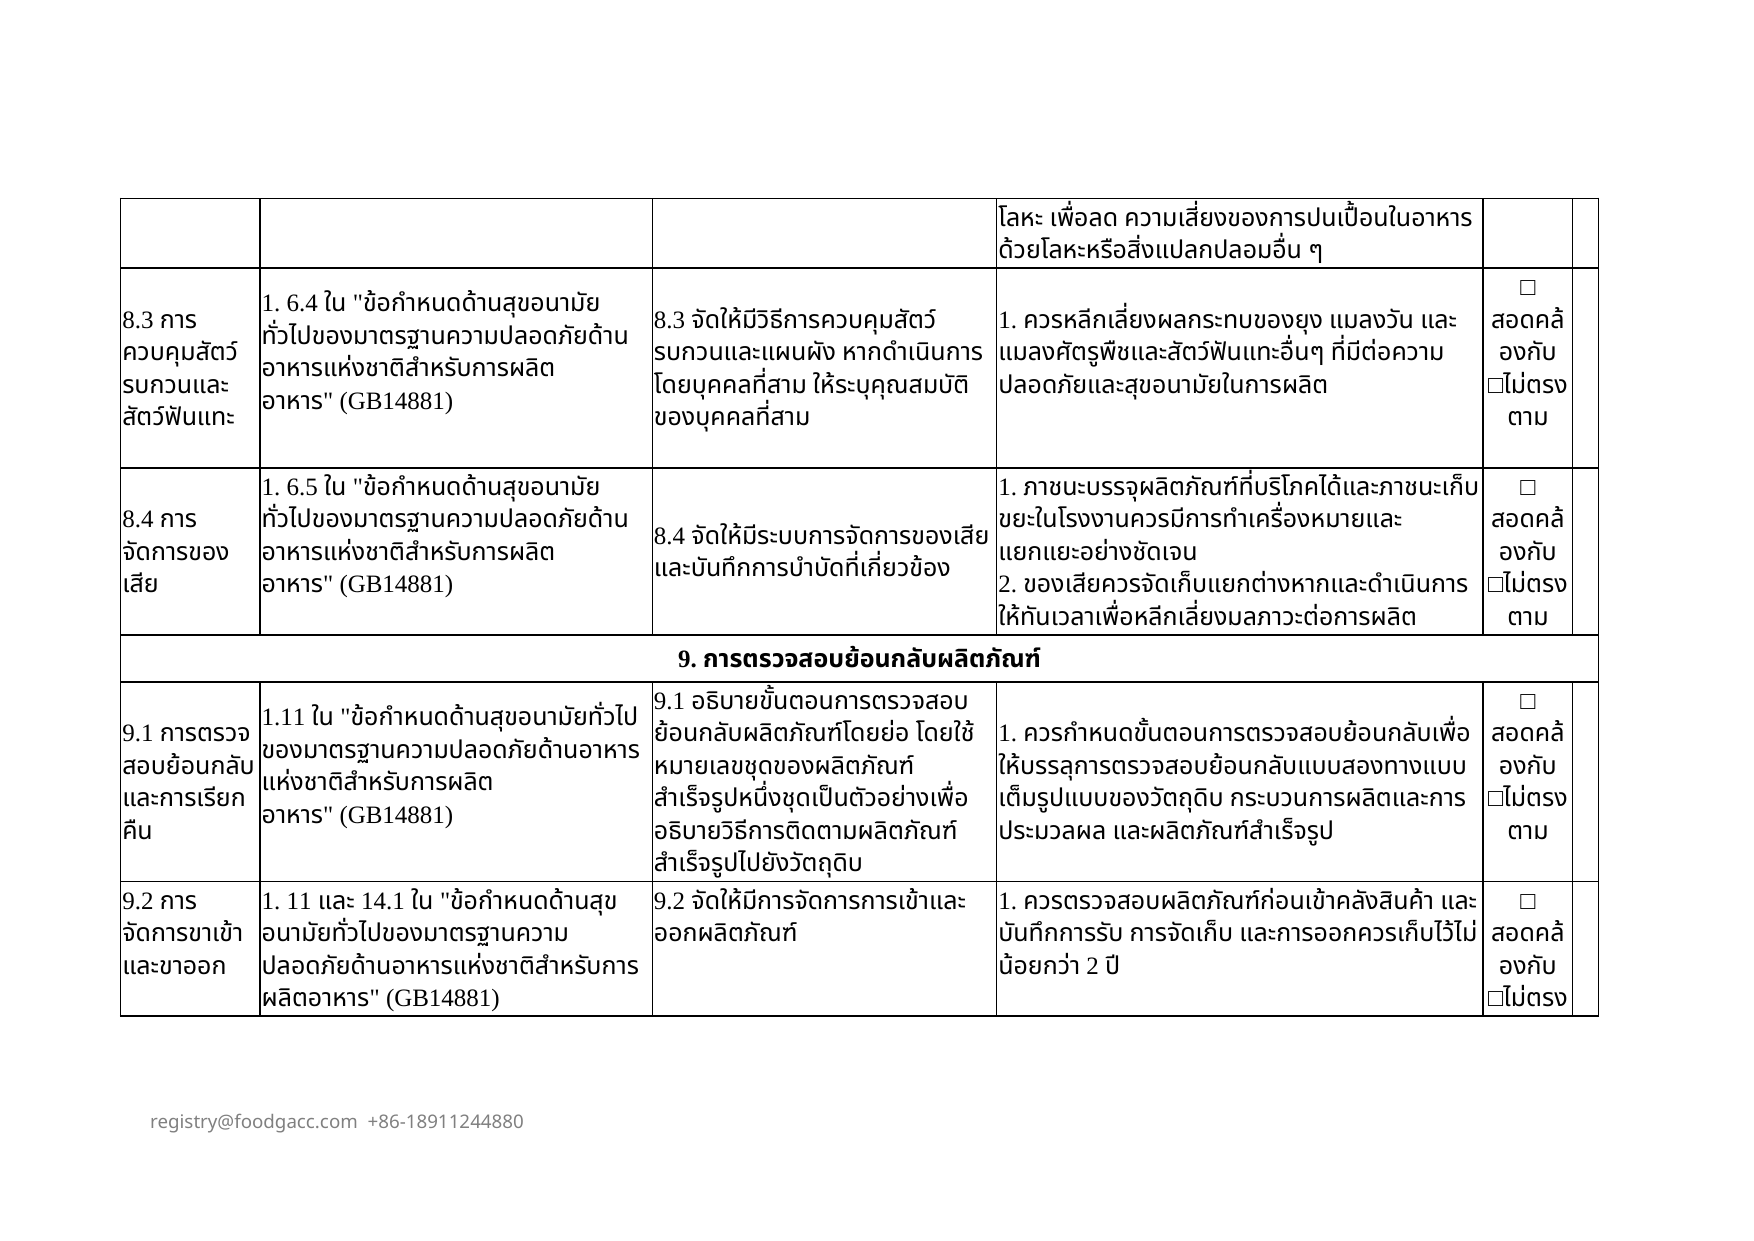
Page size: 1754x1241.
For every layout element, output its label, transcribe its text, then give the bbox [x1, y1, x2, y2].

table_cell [997, 199, 1482, 267]
table_cell 9.1 การตรวจสอบย้อนกลับและการเรียกคืน [121, 683, 259, 881]
table_cell [1573, 269, 1598, 467]
table_cell 1. 6.4 ใน "ข้อกำหนดด้านสุขอนามัยทั่วไปของมาตรฐานความปลอดภัยด้านอาหารแห่งชาติสำหรับการผลิตอาหาร" (GB14881) [261, 269, 652, 467]
table_cell 9. การตรวจสอบย้อนกลับผลิตภัณฑ์ [121, 636, 1598, 681]
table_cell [653, 199, 996, 267]
table_cell □สอดคล้องกับ □ไม่ตรงตาม [1484, 469, 1572, 634]
table_cell 1.11 ใน "ข้อกำหนดด้านสุขอนามัยทั่วไปของมาตรฐานความปลอดภัยด้านอาหารแห่งชาติสำหรับการผลิตอาหาร" (GB14881) [261, 683, 652, 881]
table_cell 1. ภาชนะบรรจุผลิตภัณฑ์ที่บริโภคได้และภาชนะเก็บขยะในโรงงานควรมีการทำเครื่องหมายและแยกแยะอย่างชัดเจน 2. ของเสียควรจัดเก็บแยกต่างหากและดำเนินการให้ทันเวลาเพื่อหลีกเลี่ยงมลภาวะต่อการผลิต [997, 469, 1482, 634]
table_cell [261, 882, 652, 1015]
table_cell [1573, 469, 1598, 634]
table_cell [121, 199, 259, 267]
table_cell 8.3 การควบคุมสัตว์รบกวนและสัตว์ฟันแทะ [121, 269, 259, 467]
table_cell 8.4 จัดให้มีระบบการจัดการของเสียและบันทึกการบำบัดที่เกี่ยวข้อง [653, 469, 996, 634]
table_cell 8.4 การจัดการของเสีย [121, 469, 259, 634]
table_cell 8.3 จัดให้มีวิธีการควบคุมสัตว์รบกวนและแผนผัง หากดำเนินการโดยบุคคลที่สาม ให้ระบุคุณสมบัติของบุคคลที่สาม [653, 269, 996, 467]
table_cell □สอดคล้องกับ □ไม่ตรงตาม [1484, 269, 1572, 467]
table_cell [1484, 199, 1572, 267]
table_cell 1. ควรหลีกเลี่ยงผลกระทบของยุง แมลงวัน และแมลงศัตรูพืชและสัตว์ฟันแทะอื่นๆ ที่มีต่อความปลอดภัยและสุขอนามัยในการผลิต [997, 269, 1482, 467]
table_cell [121, 882, 259, 1015]
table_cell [653, 882, 996, 1015]
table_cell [1484, 882, 1572, 1015]
table_cell 1. ควรกำหนดขั้นตอนการตรวจสอบย้อนกลับเพื่อให้บรรลุการตรวจสอบย้อนกลับแบบสองทางแบบเต็มรูปแบบของวัตถุดิบ กระบวนการผลิตและการประมวลผล และผลิตภัณฑ์สำเร็จรูป [997, 683, 1482, 881]
table_cell [1573, 199, 1598, 267]
table_cell □สอดคล้องกับ □ไม่ตรงตาม [1484, 683, 1572, 881]
table_cell 1. 6.5 ใน "ข้อกำหนดด้านสุขอนามัยทั่วไปของมาตรฐานความปลอดภัยด้านอาหารแห่งชาติสำหรับการผลิตอาหาร" (GB14881) [261, 469, 652, 634]
table_cell 9.1 อธิบายขั้นตอนการตรวจสอบย้อนกลับผลิตภัณฑ์โดยย่อ โดยใช้หมายเลขชุดของผลิตภัณฑ์สำเร็จรูปหนึ่งชุดเป็นตัวอย่างเพื่ออธิบายวิธีการติดตามผลิตภัณฑ์สำเร็จรูปไปยังวัตถุดิบ [653, 683, 996, 881]
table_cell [997, 882, 1482, 1015]
table_cell [1573, 882, 1598, 1015]
table_cell [1573, 683, 1598, 881]
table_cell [261, 199, 652, 267]
